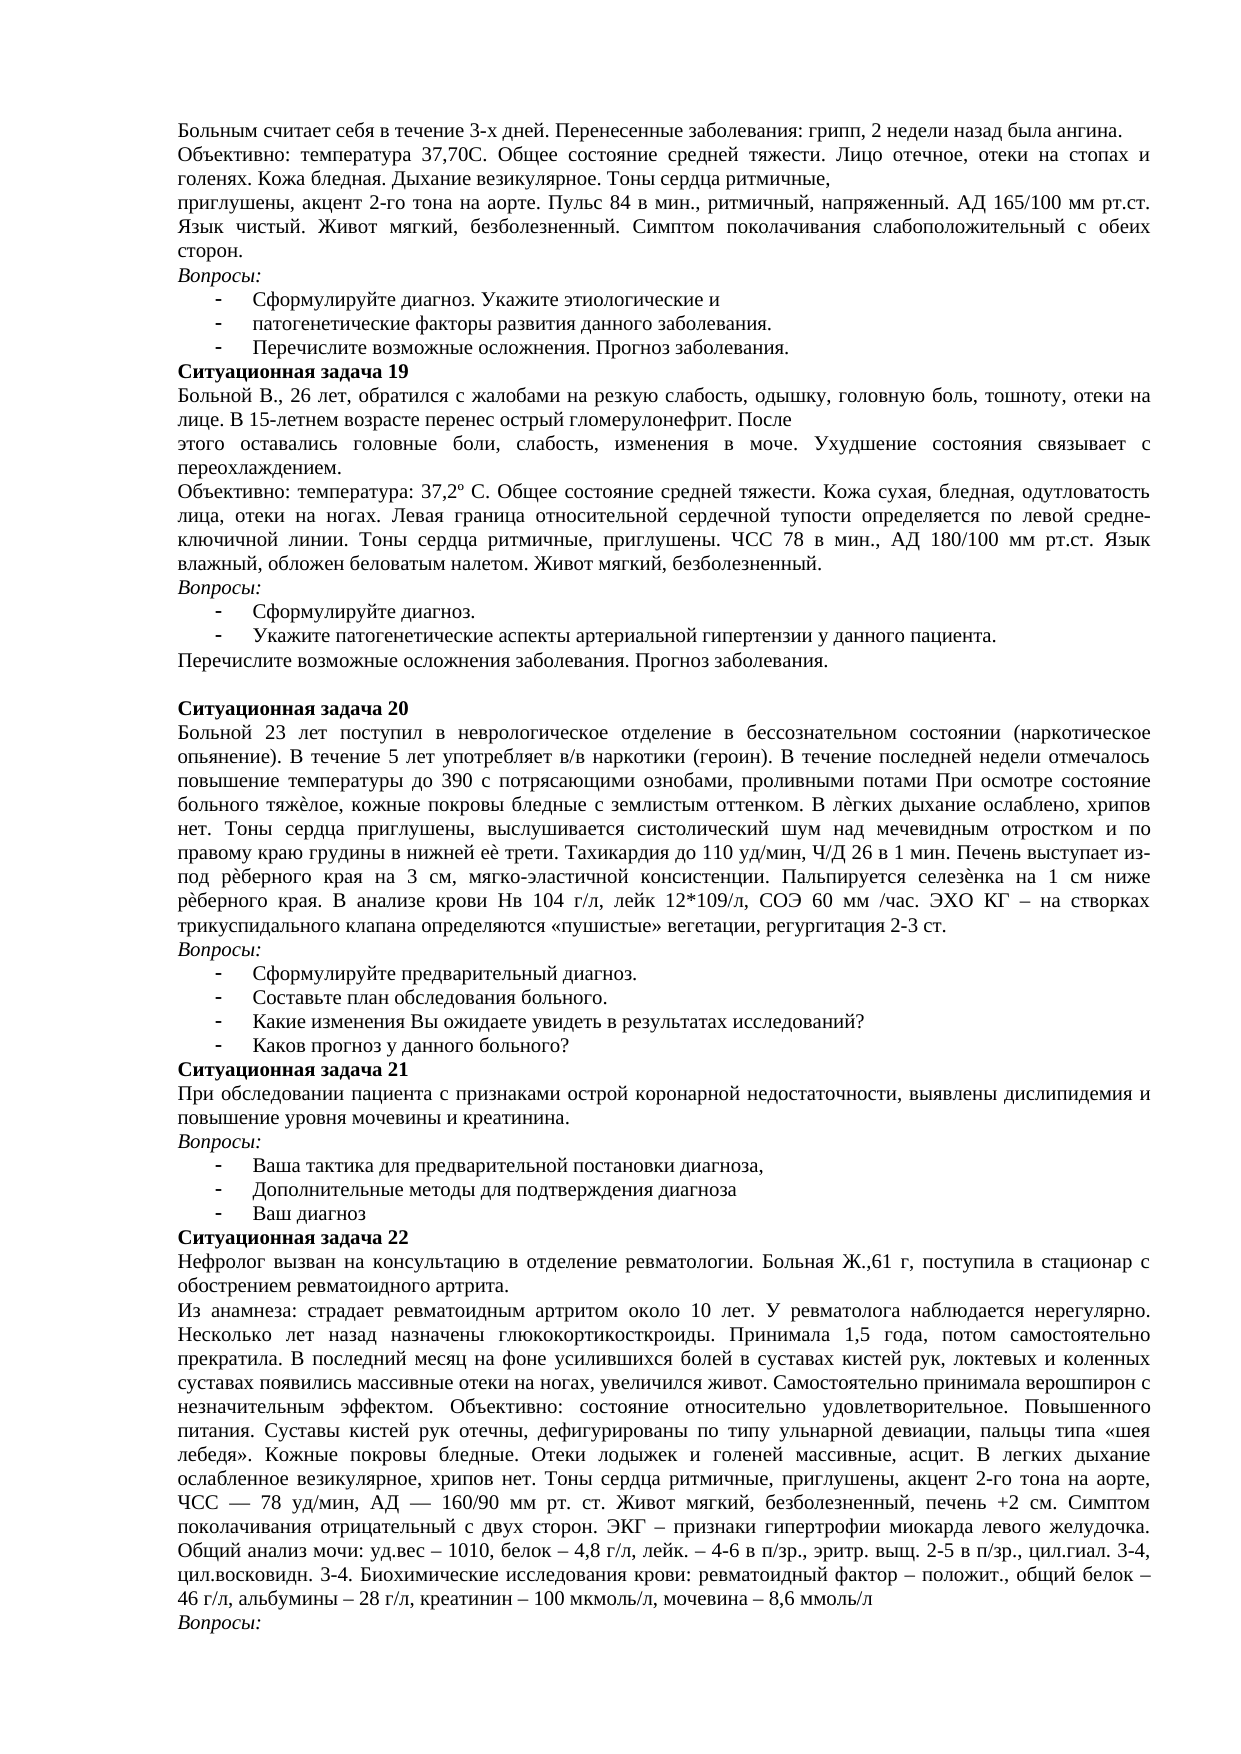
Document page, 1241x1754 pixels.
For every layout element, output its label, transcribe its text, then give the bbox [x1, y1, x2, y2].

list Составьте план обследования больного. [215, 985, 1152, 1009]
list Какие изменения Вы ожидаете увидеть в результатах исследований? [215, 1009, 1152, 1033]
text Больным считает себя в течение 3-х дней. Перенесенные заболевания: грипп, 2 недели назад была ангина. [177, 118, 1152, 142]
text Объективно: температура 37,70С. Общее состояние средней тяжести. Лицо отечное, отеки на стопах и голенях. Кожа бледная. Дыхание везикулярное. Тоны сердца ритмичные, [177, 142, 1152, 190]
text Перечислите возможные осложнения заболевания. Прогноз заболевания. [177, 647, 1152, 672]
list Укажите патогенетические аспекты артериальной гипертензии у данного пациента. [215, 623, 1152, 647]
list патогенетические факторы развития данного заболевания. [215, 311, 1152, 335]
list Сформулируйте диагноз. Укажите этиологические и [215, 287, 1152, 311]
text Объективно: температура: 37,2º С. Общее состояние средней тяжести. Кожа сухая, бледная, одутловатость лица, отеки на ногах. Левая граница относительной сердечной тупости определяется по левой средне-ключичной линии. Тоны сердца ритмичные, приглушены. ЧСС 78 в мин., АД 180/100 мм рт.ст. Язык влажный, обложен беловатым налетом. Живот мягкий, безболезненный. [177, 479, 1152, 575]
list Из анамнеза: страдает ревматоидным артритом около 10 лет. У ревматолога наблюдается нерегулярно. Несколько лет назад назначены глюкокортикосткроиды. Принимала 1,5 года, потом самостоятельно прекратила. В последний месяц на фоне усилившихся болей в суставах кистей рук, локтевых и коленных суставах появились массивные отеки на ногах, увеличился живот. Самостоятельно принимала верошпирон с незначительным эффектом. Объективно: состояние относительно удовлетворительное. Повышенного питания. Суставы кистей рук отечны, дефигурированы по типу ульнарной девиации, пальцы типа «шея лебедя». Кожные покровы бледные. Отеки лодыжек и голеней массивные, асцит. В легких дыхание ослабленное везикулярное, хрипов нет. Тоны сердца ритмичные, приглушены, акцент 2-го тона на аорте, ЧСС — 78 уд/мин, АД — 160/90 мм рт. ст. Живот мягкий, безболезненный, печень +2 см. Симптом поколачивания отрицательный с двух сторон. ЭКГ – признаки гипертрофии миокарда левого желудочка. Общий анализ мочи: уд.вес – 1010, белок – 4,8 г/л, лейк. – 4-6 в п/зр., эритр. выщ. 2-5 в п/зр., цил.гиал. 3-4, цил.восковидн. 3-4. Биохимические исследования крови: ревматоидный фактор – положит., общий белок – 46 г/л, альбумины – 28 г/л, креатинин – 100 мкмоль/л, мочевина – 8,6 ммоль/л [177, 1297, 1152, 1610]
list Нефролог вызван на консультацию в отделение ревматологии. Больная Ж.,61 г, поступила в стационар с обострением ревматоидного артрита. [177, 1249, 1152, 1297]
list Ситуационная задача 22 [177, 1225, 1152, 1249]
list Каков прогноз у данного больного? [215, 1033, 1152, 1057]
list Ваша тактика для предварительной постановки диагноза, [215, 1153, 1152, 1177]
list Дополнительные методы для подтверждения диагноза [215, 1177, 1152, 1201]
list Ситуационная задача 20 [177, 696, 1152, 720]
list Вопросы: [177, 1610, 1152, 1634]
list При обследовании пациента с признаками острой коронарной недостаточности, выявлены дислипидемия и повышение уровня мочевины и креатинина. [177, 1081, 1152, 1129]
list Больной 23 лет поступил в неврологическое отделение в бессознательном состоянии (наркотическое опьянение). В течение 5 лет употребляет в/в наркотики (героин). В течение последней недели отмечалось повышение температуры до 390 с потрясающими ознобами, проливными потами При осмотре состояние больного тяжѐлое, кожные покровы бледные с землистым оттенком. В лѐгких дыхание ослаблено, хрипов нет. Тоны сердца приглушены, выслушивается систолический шум над мечевидным отростком и по правому краю грудины в нижней еѐ трети. Тахикардия до 110 уд/мин, Ч/Д 26 в 1 мин. Печень выступает из-под рѐберного края на 3 см, мягко-эластичной консистенции. Пальпируется селезѐнка на 1 см ниже рѐберного края. В анализе крови Нв 104 г/л, лейк 12*109/л, СОЭ 60 мм /час. ЭХО КГ – на створках трикуспидального клапана определяются «пушистые» вегетации, регургитация 2-3 ст. [177, 720, 1152, 937]
text Вопросы: [177, 575, 1152, 599]
list Сформулируйте диагноз. [215, 599, 1152, 623]
text Вопросы: [177, 937, 1152, 961]
list Перечислите возможные осложнения. Прогноз заболевания. [215, 335, 1152, 359]
list Ваш диагноз [215, 1201, 1152, 1225]
list Ситуационная задача 21 [177, 1057, 1152, 1081]
text этого оставались головные боли, слабость, изменения в моче. Ухудшение состояния связывает с переохлаждением. [177, 431, 1152, 479]
list Сформулируйте предварительный диагноз. [215, 961, 1152, 985]
text Вопросы: [177, 262, 1152, 287]
text Больной В., 26 лет, обратился с жалобами на резкую слабость, одышку, головную боль, тошноту, отеки на лице. В 15-летнем возрасте перенес острый гломерулонефрит. После [177, 383, 1152, 431]
text приглушены, акцент 2-го тона на аорте. Пульс 84 в мин., ритмичный, напряженный. АД 165/100 мм рт.ст. Язык чистый. Живот мягкий, безболезненный. Симптом поколачивания слабоположительный с обеих сторон. [177, 190, 1152, 262]
text Ситуационная задача 19 [177, 359, 1152, 383]
list Вопросы: [177, 1129, 1152, 1153]
